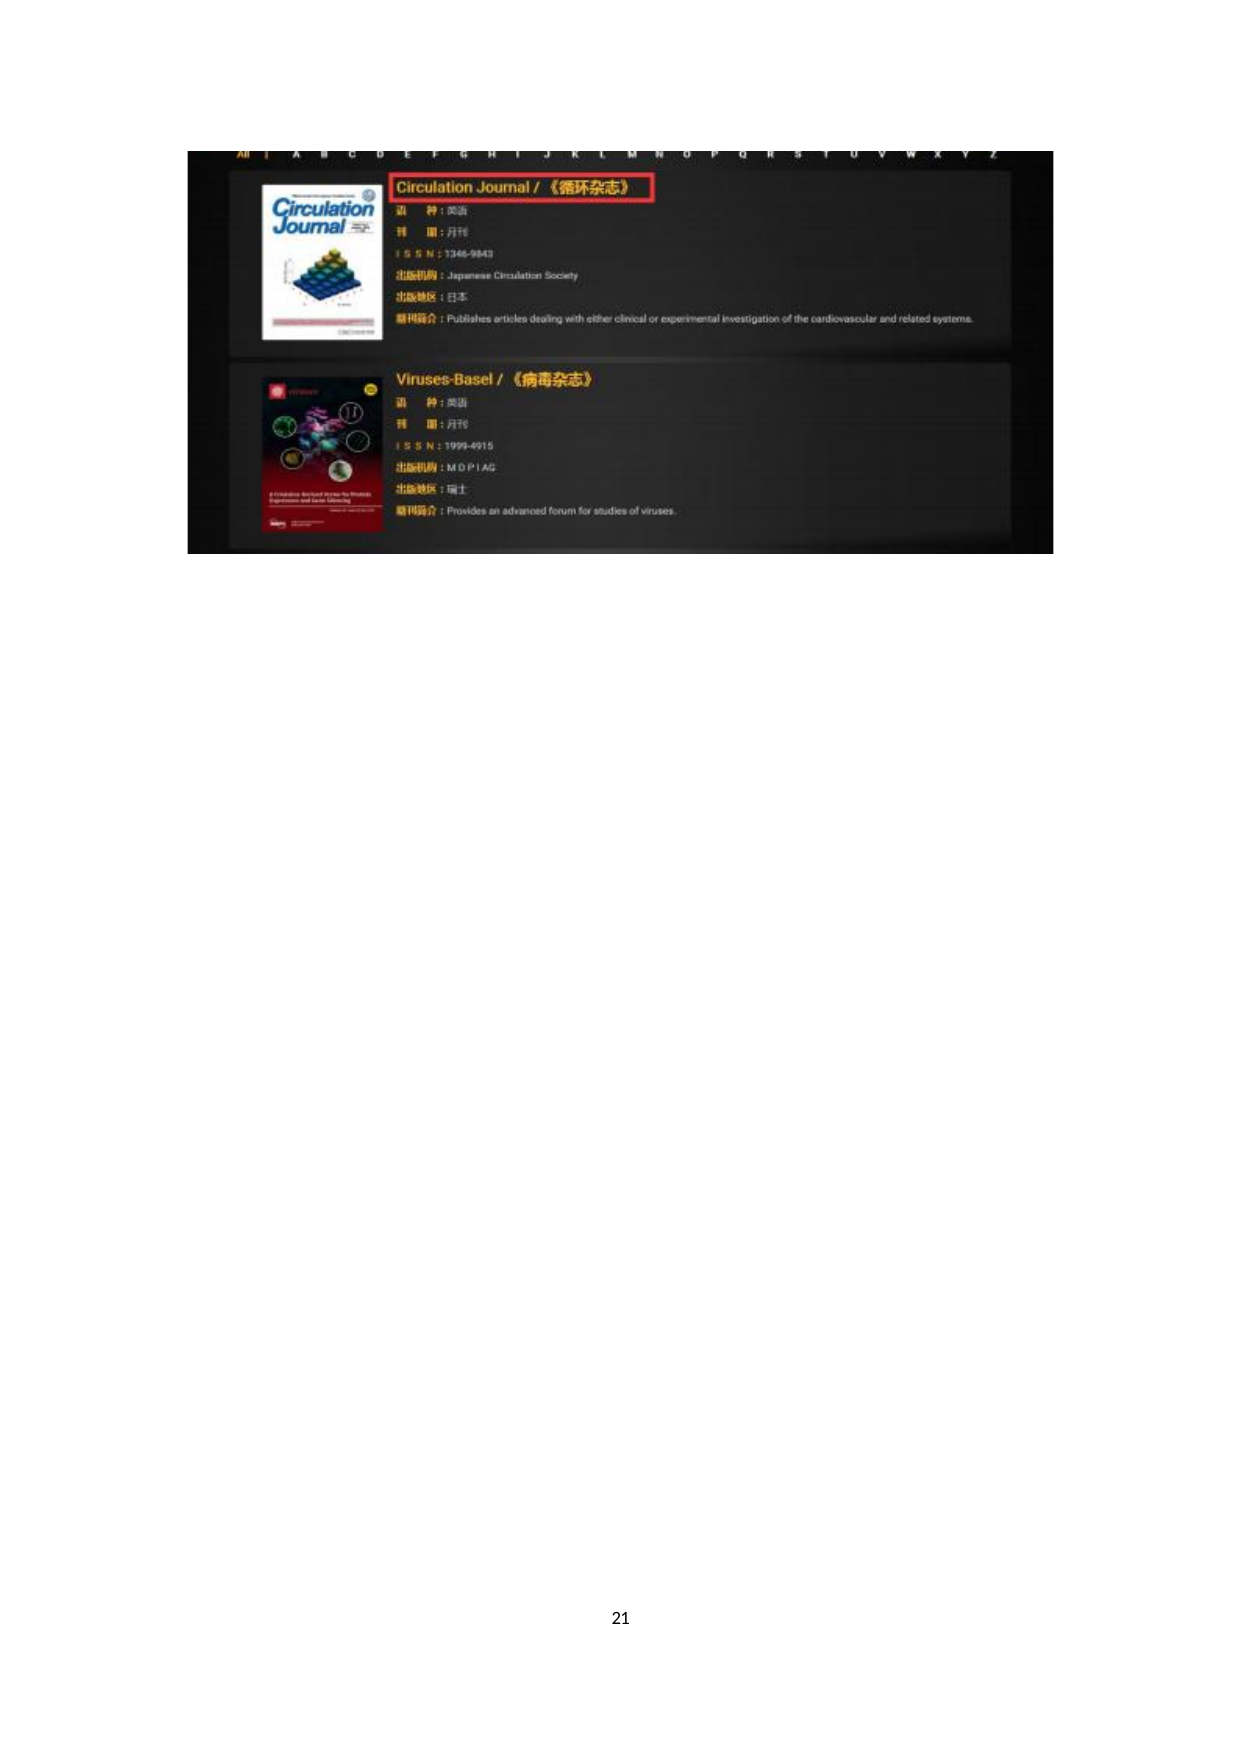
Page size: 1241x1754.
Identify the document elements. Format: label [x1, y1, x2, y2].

picture [187, 151, 1054, 554]
